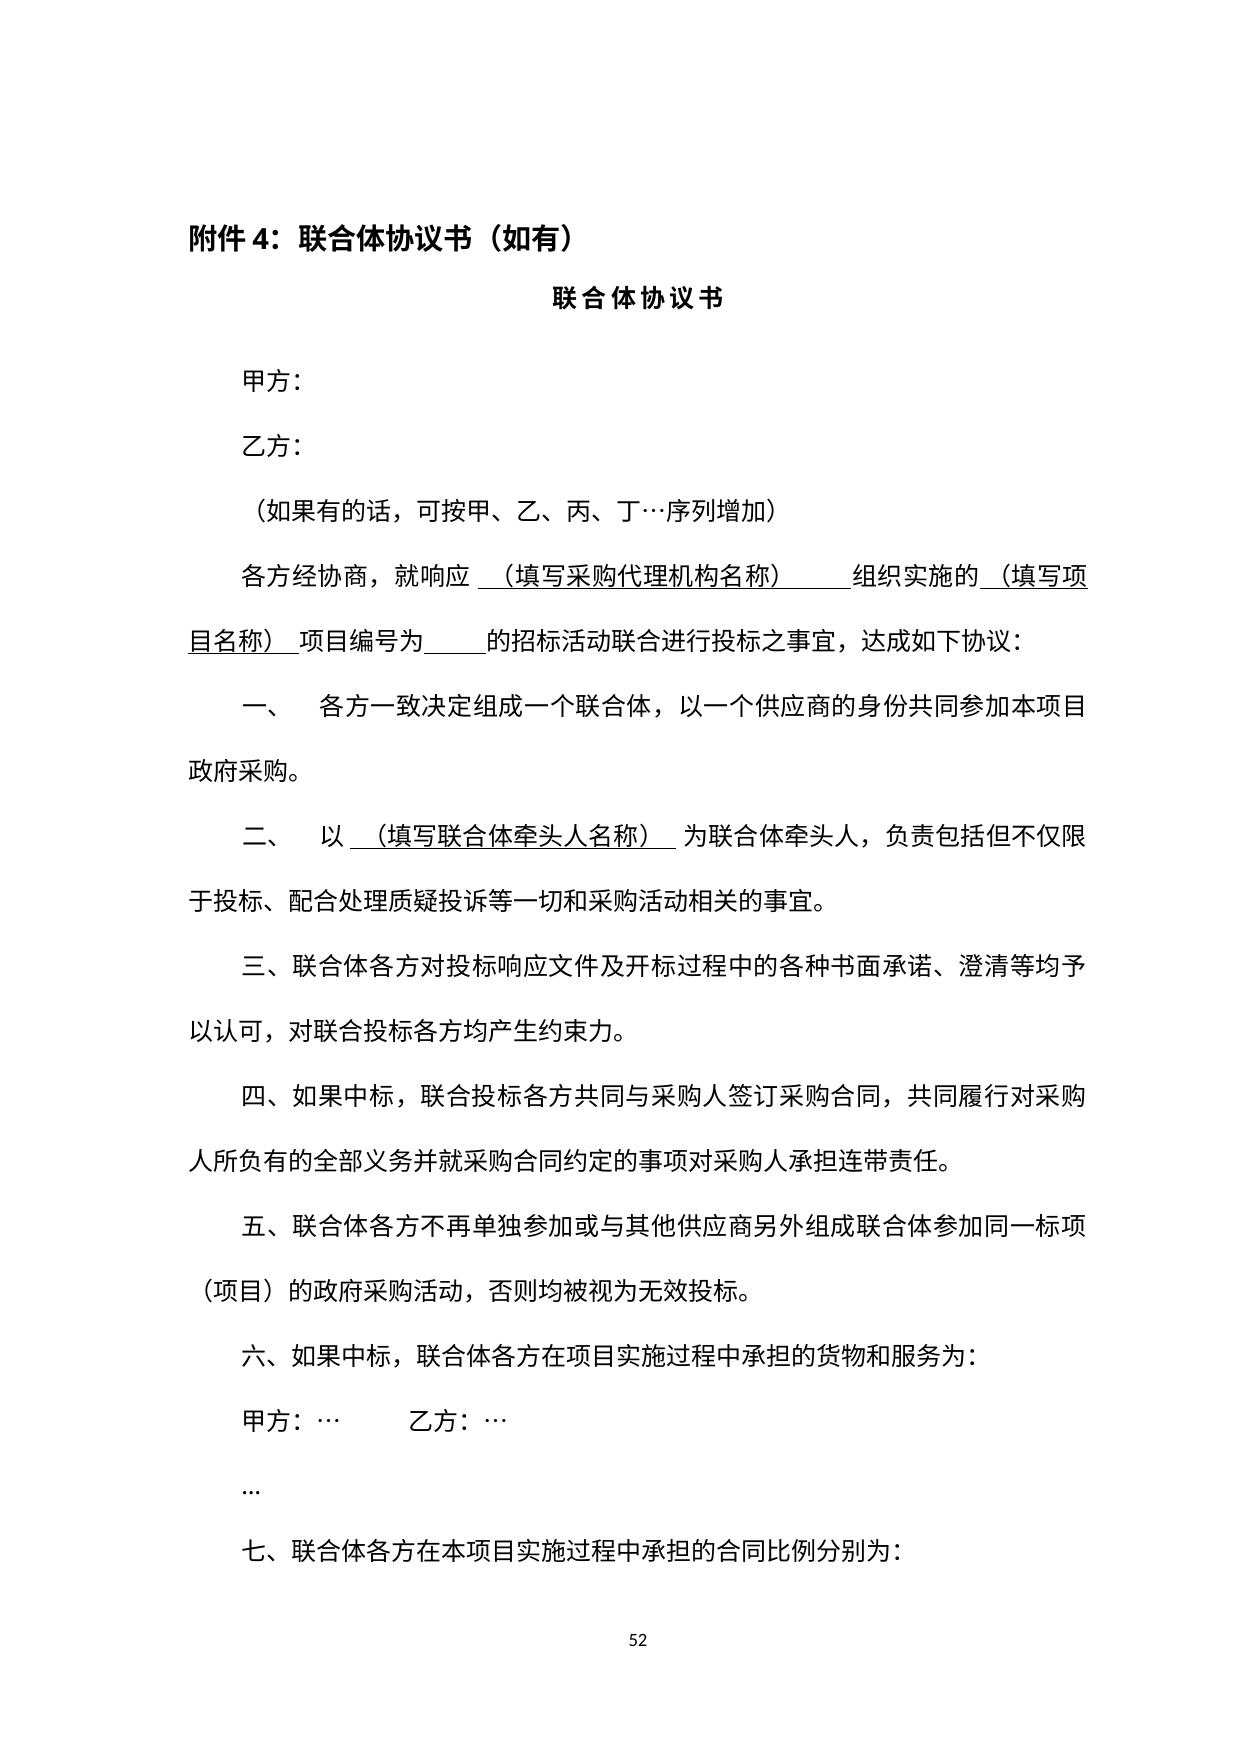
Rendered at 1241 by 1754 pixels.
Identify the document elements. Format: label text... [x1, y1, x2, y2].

text 四、如果中标，联合投标各方共同与采购人签订采购合同，共同履行对采购人所负有的全部义务并就采购合同约定的事项对采购人承担连带责任。 [188, 1062, 1088, 1192]
text 六、如果中标，联合体各方在项目实施过程中承担的货物和服务为： [188, 1322, 1088, 1387]
text 附件4：联合体协议书（如有） [188, 213, 1088, 259]
text （如果有的话，可按甲、乙、丙、丁…序列增加） [188, 477, 1088, 542]
text 甲方：… 乙方：… [188, 1387, 1088, 1452]
list 以 （填写联合体牵头人名称） 为联合体牵头人，负责包括但不仅限于投标、配合处理质疑投诉等一切和采购活动相关的事宜。 [188, 802, 1088, 932]
text 各方经协商，就响应 （填写采购代理机构名称） 组织实施的 （填写项目名称） 项目编号为 的招标活动联合进行投标之事宜，达成如下协议： [188, 542, 1088, 672]
text 五、联合体各方不再单独参加或与其他供应商另外组成联合体参加同一标项（项目）的政府采购活动，否则均被视为无效投标。 [188, 1192, 1088, 1322]
text … [188, 1452, 1088, 1517]
text 乙方： [188, 412, 1088, 477]
list 各方一致决定组成一个联合体，以一个供应商的身份共同参加本项目政府采购。 [188, 672, 1088, 802]
text 联合体协议书 [188, 264, 1088, 329]
text 三、联合体各方对投标响应文件及开标过程中的各种书面承诺、澄清等均予以认可，对联合投标各方均产生约束力。 [188, 932, 1088, 1062]
text 七、联合体各方在本项目实施过程中承担的合同比例分别为： [188, 1517, 1088, 1582]
text 甲方： [188, 347, 1088, 412]
